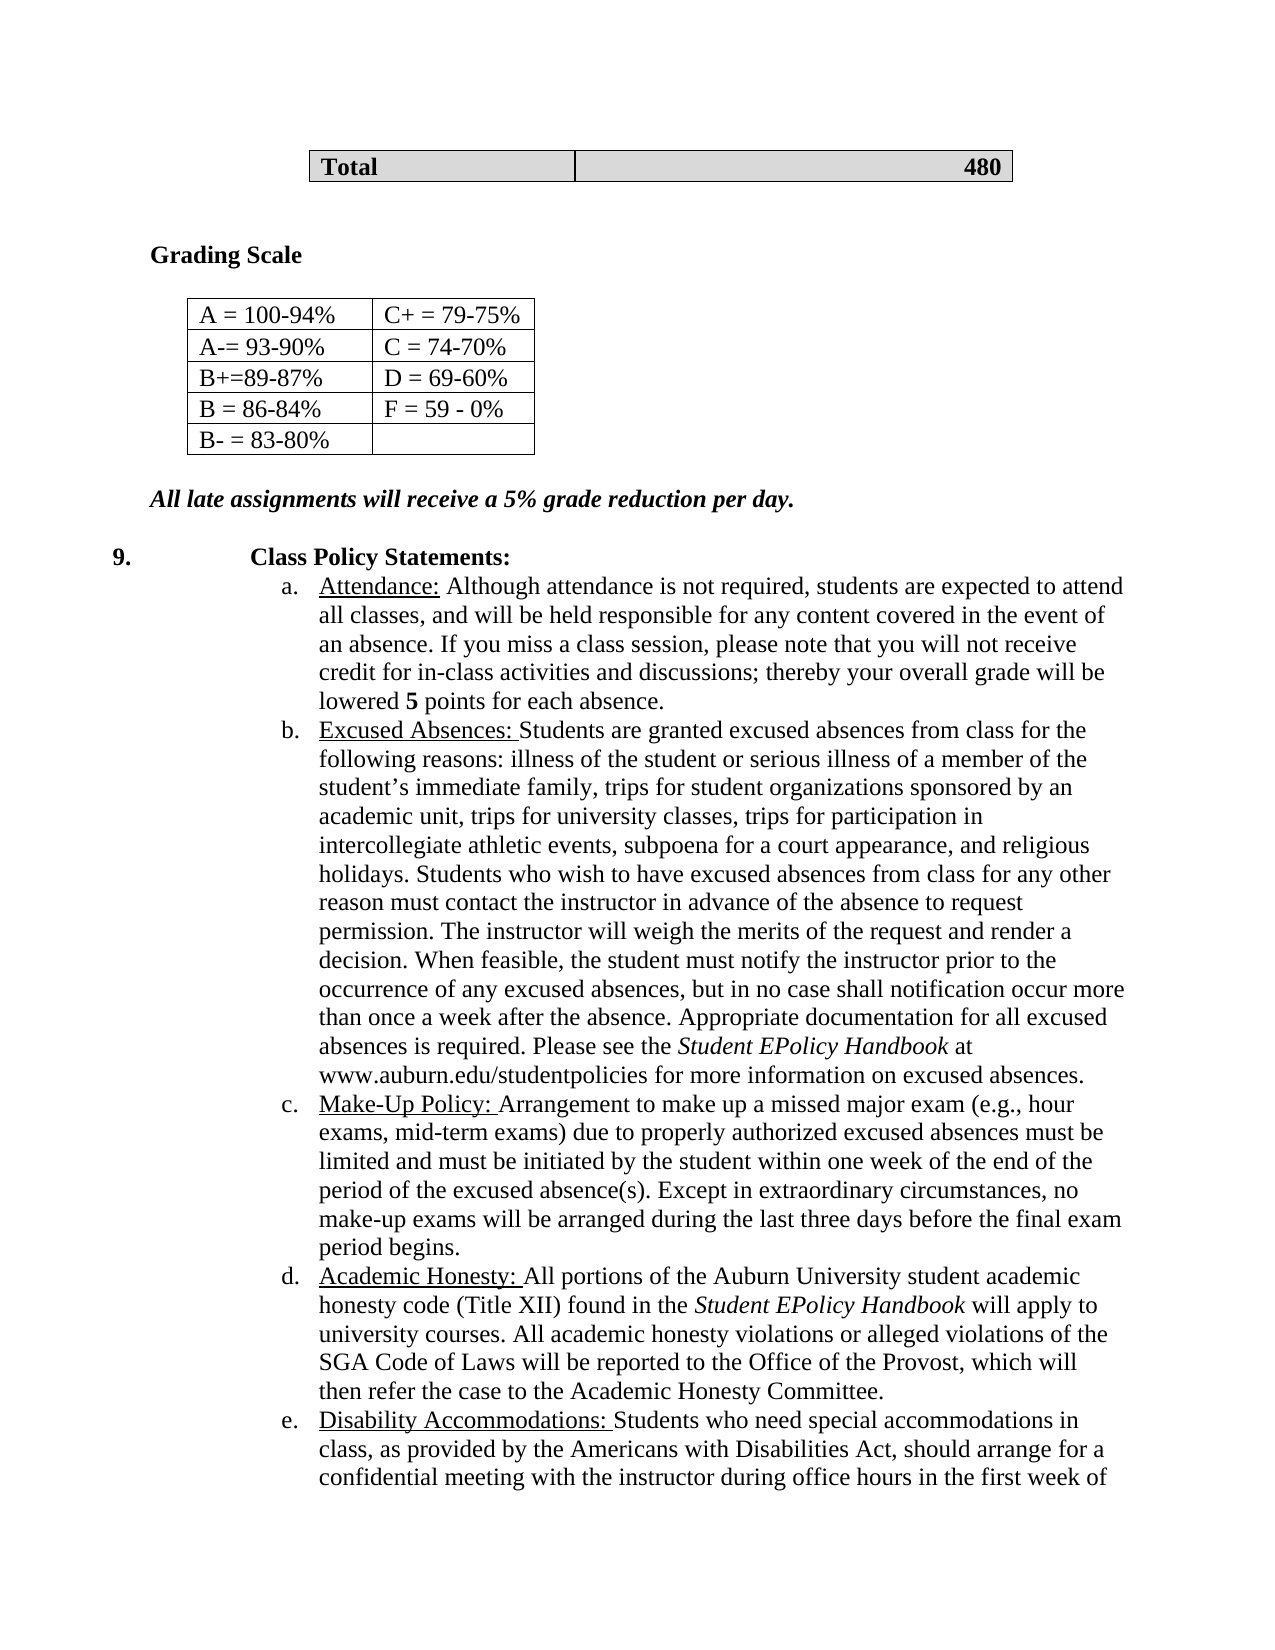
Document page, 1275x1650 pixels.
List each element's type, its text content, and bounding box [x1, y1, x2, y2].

table_cell F = 59 - 0% [373, 393, 534, 423]
list Excused Absences: Students are granted excused absences from class for the following reasons: illness of the student or serious illness of a member of the student’s immediate family, trips for student organizations sponsored by an academic unit, trips for university classes, trips for participation in intercollegiate athletic events, subpoena for a court appearance, and religious holidays. Students who wish to have excused absences from class for any other reason must contact the instructor in advance of the absence to request permission. The instructor will weigh the merits of the request and render a decision. When feasible, the student must notify the instructor prior to the occurrence of any excused absences, but in no case shall notification occur more than once a week after the absence. Appropriate documentation for all excused absences is required. Please see the Student EPolicy Handbook at www.auburn.edu/studentpolicies for more information on excused absences. [281, 715, 1125, 1089]
table_cell 480 [576, 151, 1012, 181]
table_header C+ = 79-75% [373, 299, 534, 329]
table_header A = 100-94% [188, 299, 372, 329]
table_cell A-= 93-90% [188, 330, 372, 361]
table_cell [373, 424, 534, 454]
table_cell B = 86-84% [188, 393, 372, 423]
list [281, 1405, 1125, 1491]
table_cell B- = 83-80% [188, 424, 372, 454]
list Make-Up Policy: Arrangement to make up a missed major exam (e.g., hour exams, mid-term exams) due to properly authorized excused absences must be limited and must be initiated by the student within one week of the end of the period of the excused absence(s). Except in extraordinary circumstances, no make-up exams will be arranged during the last three days before the final exam period begins. [281, 1089, 1125, 1261]
list Attendance: Although attendance is not required, students are expected to attend all classes, and will be held responsible for any content covered in the event of an absence. If you miss a class session, please note that you will not receive credit for in-class activities and discussions; thereby your overall grade will be lowered 5 points for each absence. [281, 571, 1125, 715]
table_cell C = 74-70% [373, 330, 534, 361]
table_cell Total [310, 151, 574, 181]
table_cell D = 69-60% [373, 362, 534, 392]
list Class Policy Statements: [112, 542, 1125, 571]
text All late assignments will receive a 5% grade reduction per day. [150, 484, 1125, 513]
list Academic Honesty: All portions of the Auburn University student academic honesty code (Title XII) found in the Student EPolicy Handbook will apply to university courses. All academic honesty violations or alleged violations of the SGA Code of Laws will be reported to the Office of the Provost, which will then refer the case to the Academic Honesty Committee. [281, 1261, 1125, 1405]
table_cell B+=89-87% [188, 362, 372, 392]
text Grading Scale [150, 240, 1125, 269]
